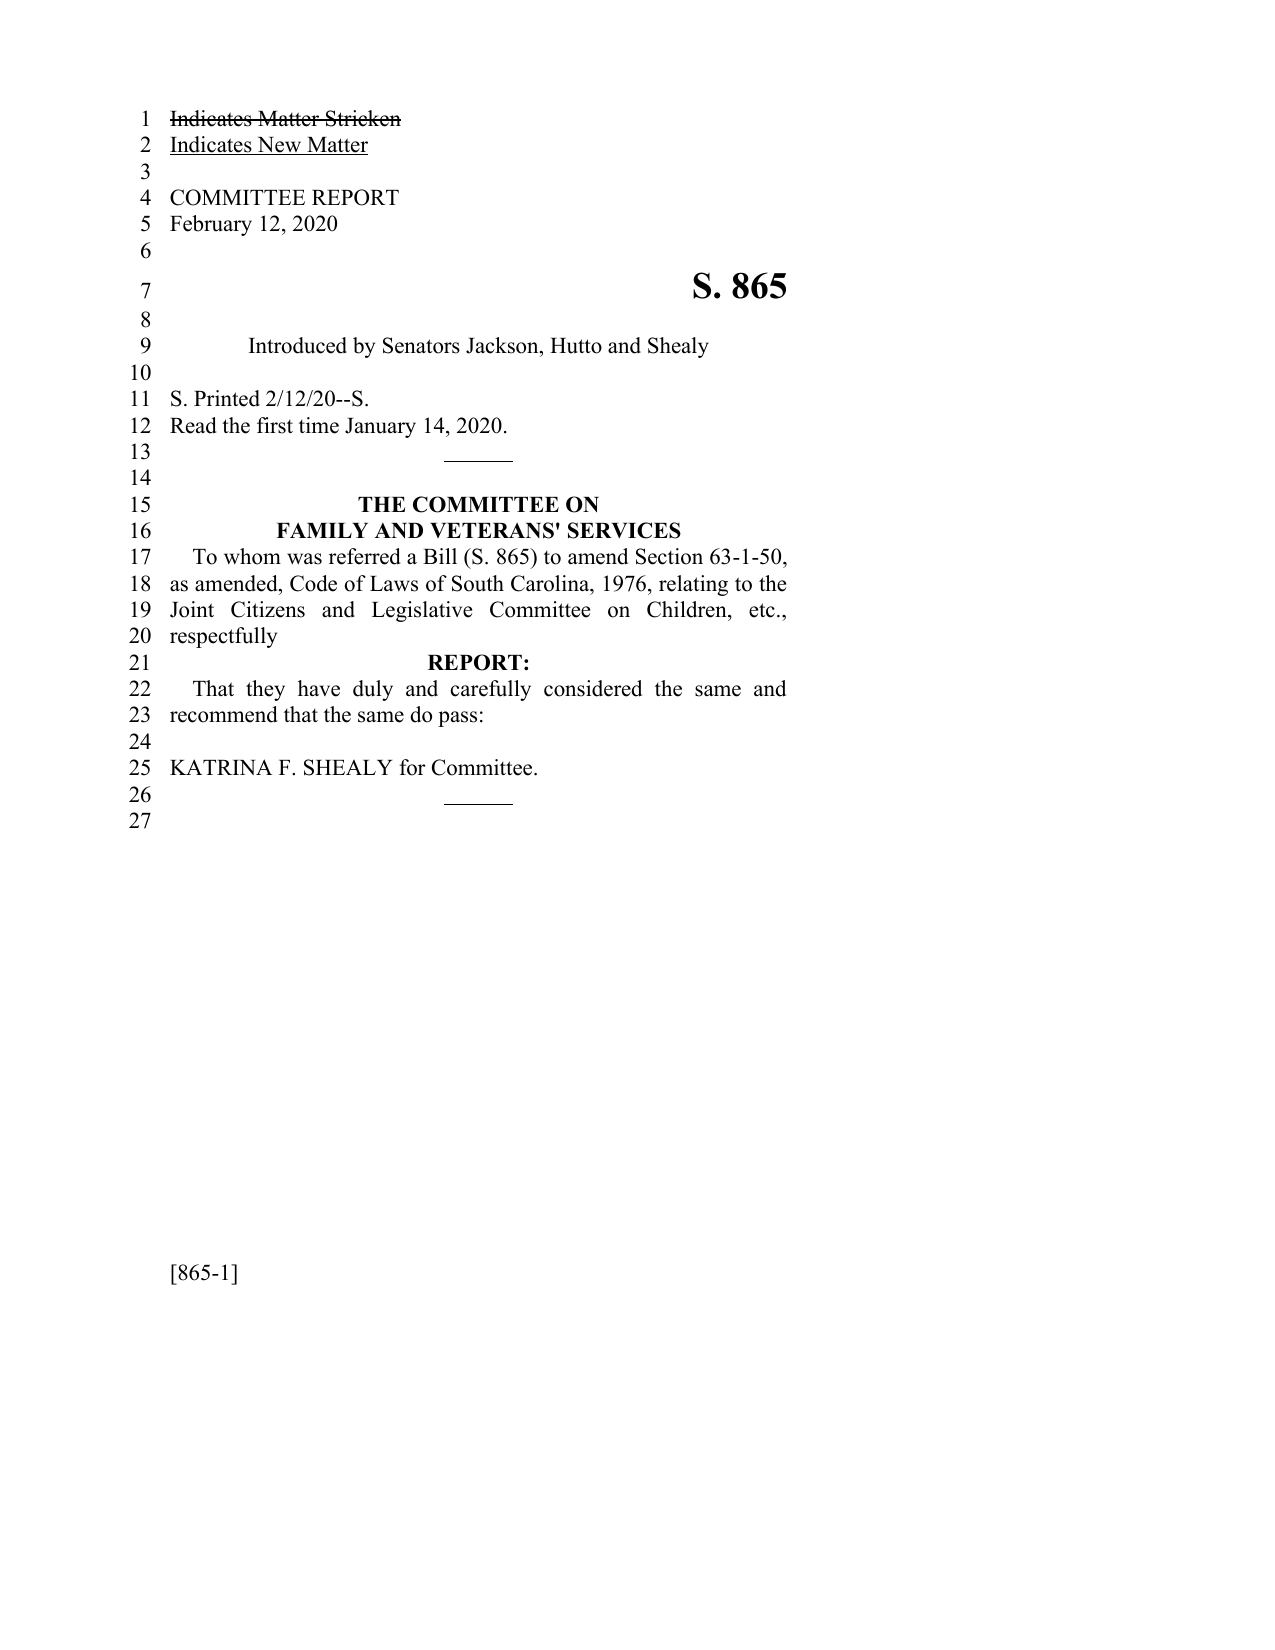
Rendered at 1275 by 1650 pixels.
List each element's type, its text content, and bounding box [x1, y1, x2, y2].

text To whom was referred a Bill (S. 865) to amend Section 63-1-50, as amended, Code of Laws of South Carolina, 1976, relating to the Joint Citizens and Legislative Committee on Children, etc., respectfully [169, 543, 787, 649]
text KATRINA F. SHEALY for Committee. [169, 754, 787, 781]
text FAMILY AND VETERANS' SERVICES [169, 517, 787, 543]
text Introduced by Senators Jackson, Hutto and Shealy [169, 333, 787, 359]
text Read the first time January 14, 2020. [169, 412, 787, 438]
text THE COMMITTEE ON [169, 491, 787, 517]
text February 12, 2020 [169, 210, 787, 237]
text That they have duly and carefully considered the same and recommend that the same do pass: [169, 675, 787, 728]
text Indicates New Matter [169, 131, 787, 158]
text Indicates Matter Stricken [169, 105, 787, 131]
text REPORT: [169, 649, 787, 675]
text S. Printed 2/12/20--S. [169, 385, 787, 412]
text S. 865 [169, 263, 787, 306]
text COMMITTEE REPORT [169, 184, 787, 210]
